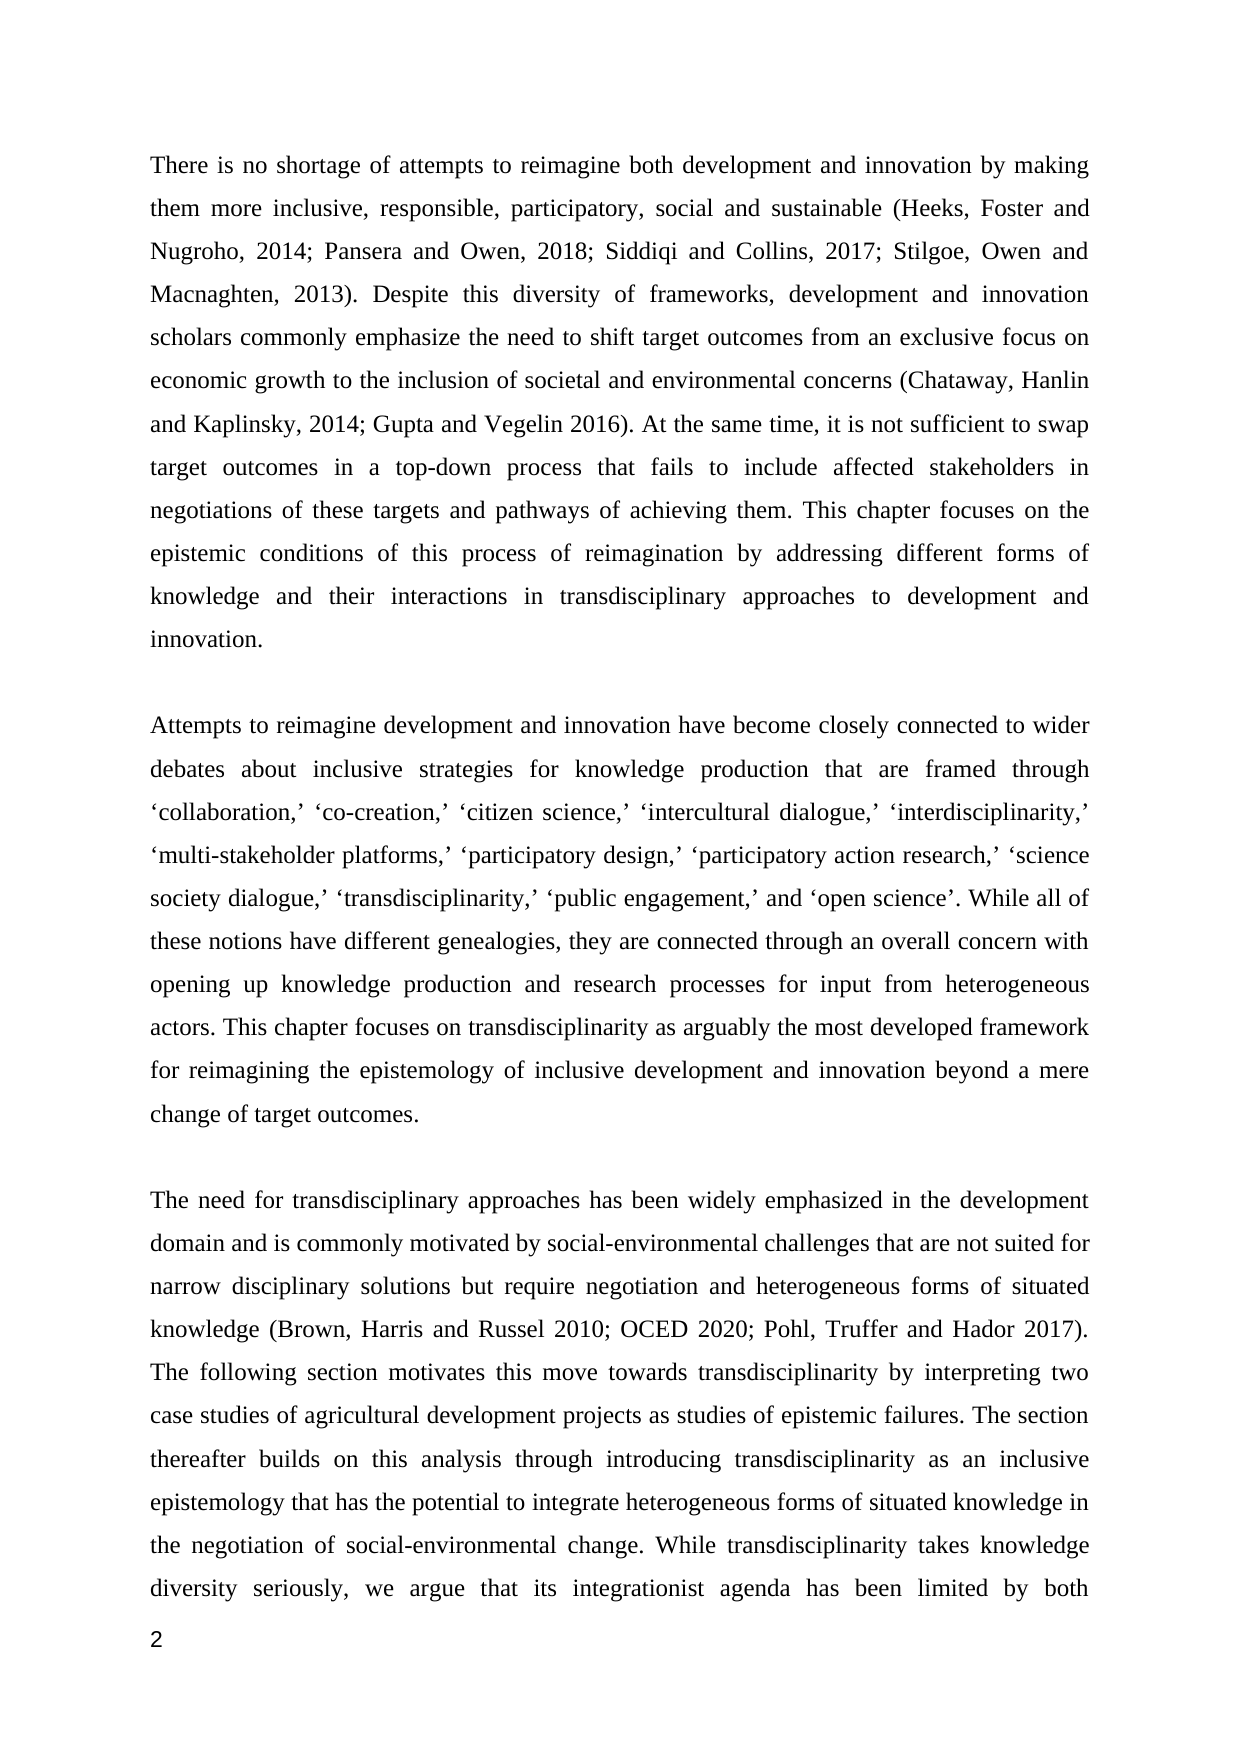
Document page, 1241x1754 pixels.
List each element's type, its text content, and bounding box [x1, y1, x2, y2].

text Attempts to reimagine development and innovation have become closely connected to wider debates about inclusive strategies for knowledge production that are framed through ‘collaboration,’ ‘co-creation,’ ‘citizen science,’ ‘intercultural dialogue,’ ‘interdisciplinarity,’ ‘multi-stakeholder platforms,’ ‘participatory design,’ ‘participatory action research,’ ‘science society dialogue,’ ‘transdisciplinarity,’ ‘public engagement,’ and ‘open science’. While all of these notions have different genealogies, they are connected through an overall concern with opening up knowledge production and research processes for input from heterogeneous actors. This chapter focuses on transdisciplinarity as arguably the most developed framework for reimagining the epistemology of inclusive development and innovation beyond a mere change of target outcomes. [150, 711, 1090, 1127]
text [150, 1185, 1090, 1602]
text There is no shortage of attempts to reimagine both development and innovation by making them more inclusive, responsible, participatory, social and sustainable (Heeks, Foster and Nugroho, 2014; Pansera and Owen, 2018; Siddiqi and Collins, 2017; Stilgoe, Owen and Macnaghten, 2013). Despite this diversity of frameworks, development and innovation scholars commonly emphasize the need to shift target outcomes from an exclusive focus on economic growth to the inclusion of societal and environmental concerns (Chataway, Hanlin and Kaplinsky, 2014; Gupta and Vegelin 2016). At the same time, it is not sufficient to swap target outcomes in a top-down process that fails to include affected stakeholders in negotiations of these targets and pathways of achieving them. This chapter focuses on the epistemic conditions of this process of reimagination by addressing different forms of knowledge and their interactions in transdisciplinary approaches to development and innovation. [150, 150, 1090, 653]
